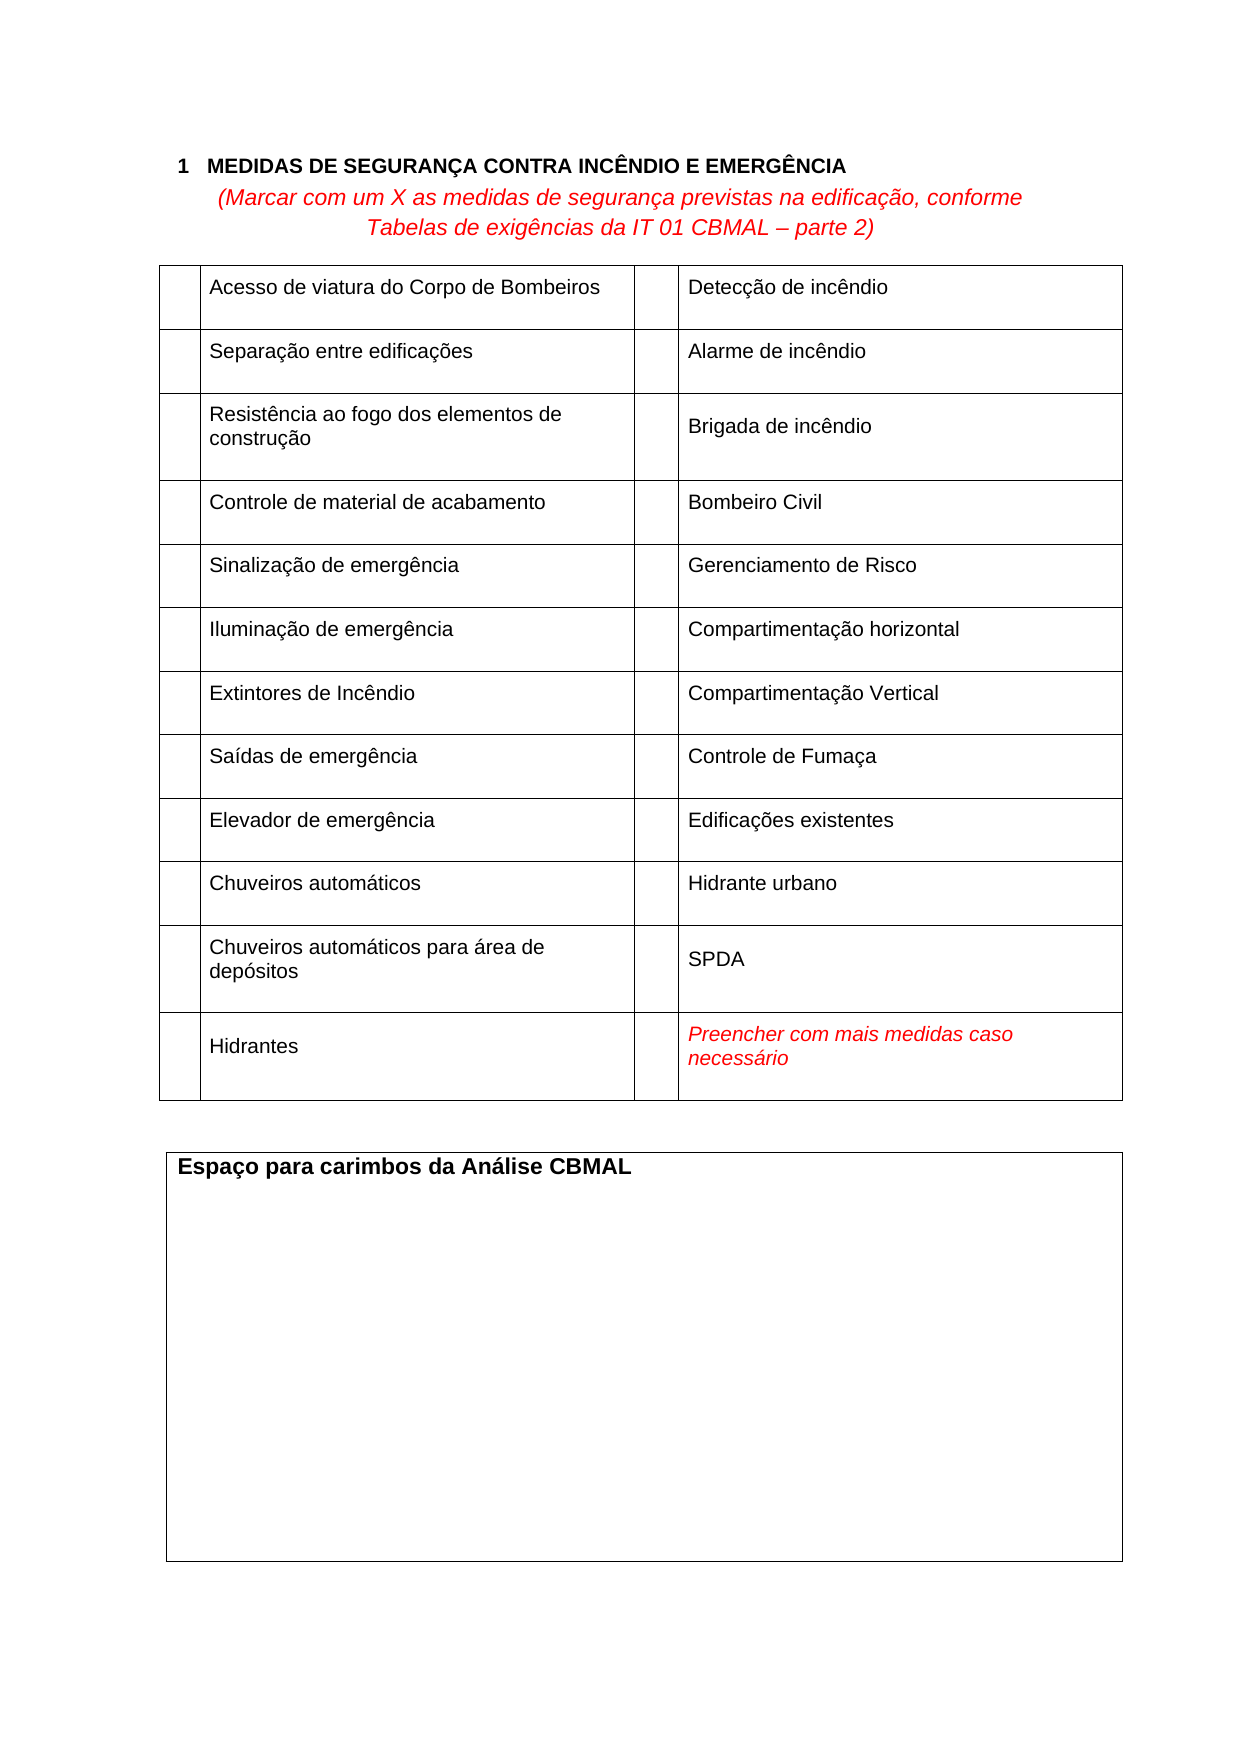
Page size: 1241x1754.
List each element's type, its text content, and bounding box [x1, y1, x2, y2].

table_cell Separação entre edificações [201, 330, 634, 392]
table_cell Controle de Fumaça [679, 735, 1122, 798]
table_header Detecção de incêndio [679, 266, 1122, 329]
table_cell Extintores de Incêndio [201, 672, 634, 734]
table_cell [160, 545, 200, 607]
table_cell Bombeiro Civil [679, 481, 1122, 543]
table_cell [635, 545, 678, 607]
table_cell Compartimentação Vertical [679, 672, 1122, 734]
table_cell [160, 735, 200, 798]
table_header Espaço para carimbos da Análise CBMAL [167, 1153, 1122, 1561]
table_cell Chuveiros automáticos para área de depósitos [201, 926, 634, 1012]
table_cell Brigada de incêndio [679, 394, 1122, 480]
table_cell [635, 799, 678, 861]
table_cell Hidrante urbano [679, 862, 1122, 925]
table_header Acesso de viatura do Corpo de Bombeiros [201, 266, 634, 329]
table_cell [635, 608, 678, 671]
table_cell [635, 330, 678, 392]
table_cell [160, 799, 200, 861]
table_cell Edificações existentes [679, 799, 1122, 861]
subtitle MEDIDAS DE SEGURANÇA CONTRA INCÊNDIO E EMERGÊNCIA [177, 154, 1063, 178]
table_cell Chuveiros automáticos [201, 862, 634, 925]
table_cell [160, 926, 200, 1012]
table_cell [160, 481, 200, 543]
table_cell Resistência ao fogo dos elementos de construção [201, 394, 634, 480]
table_cell Saídas de emergência [201, 735, 634, 798]
table_cell Iluminação de emergência [201, 608, 634, 671]
table_cell [635, 1013, 678, 1100]
text (Marcar com um X as medidas de segurança previstas na edificação, conforme Tabelas de exigências da IT 01 CBMAL – parte 2) [177, 184, 1063, 241]
table_cell Gerenciamento de Risco [679, 545, 1122, 607]
table_cell Compartimentação horizontal [679, 608, 1122, 671]
table_cell [635, 862, 678, 925]
table_cell [635, 926, 678, 1012]
table_header [160, 266, 200, 329]
table_cell [635, 735, 678, 798]
table_cell [160, 394, 200, 480]
table_header [635, 266, 678, 329]
table_cell [635, 481, 678, 543]
table_cell [635, 394, 678, 480]
table_cell [160, 862, 200, 925]
table_cell Elevador de emergência [201, 799, 634, 861]
table_cell [160, 1013, 200, 1100]
table_cell Alarme de incêndio [679, 330, 1122, 392]
table_cell [160, 608, 200, 671]
table_cell Hidrantes [201, 1013, 634, 1100]
table_cell [160, 330, 200, 392]
table_cell SPDA [679, 926, 1122, 1012]
table_cell Controle de material de acabamento [201, 481, 634, 543]
table_cell Sinalização de emergência [201, 545, 634, 607]
table_cell [635, 672, 678, 734]
table_cell [160, 672, 200, 734]
table_cell Preencher com mais medidas caso necessário [679, 1013, 1122, 1100]
